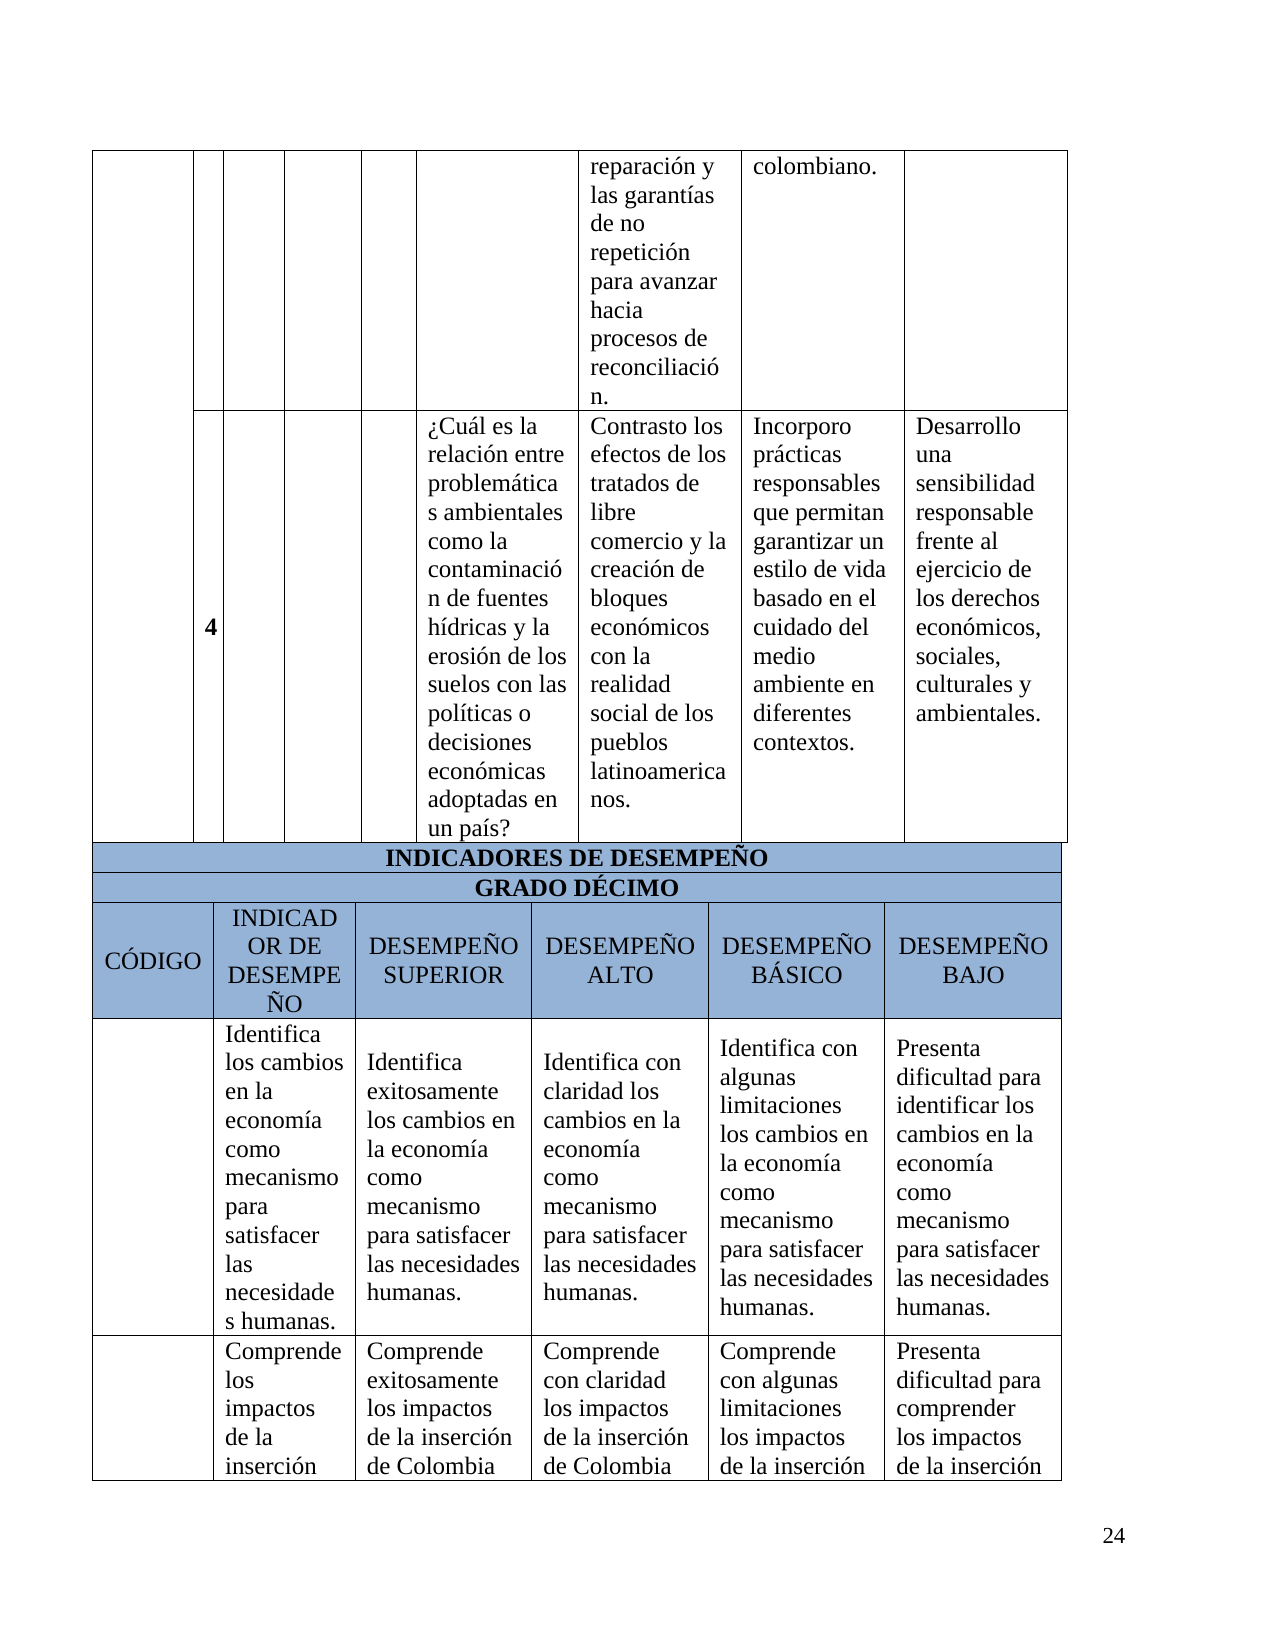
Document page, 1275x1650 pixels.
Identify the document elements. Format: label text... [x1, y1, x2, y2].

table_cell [905, 151, 1067, 410]
table_cell [362, 411, 416, 842]
table_cell DESEMPEÑO BAJO [885, 903, 1061, 1018]
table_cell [742, 151, 904, 410]
table_cell [93, 1336, 213, 1480]
table_cell Identifica con claridad los cambios en la economía como mecanismo para satisfacer las necesidades humanas. [532, 1019, 708, 1335]
table_cell [224, 151, 284, 410]
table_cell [356, 1336, 531, 1480]
table_cell [285, 151, 361, 410]
table_cell 3 [194, 151, 223, 410]
table_cell INDICADORES DE DESEMPEÑO [93, 843, 1061, 872]
table_cell CÓDIGO [93, 903, 213, 1018]
table_cell Identifica con algunas limitaciones los cambios en la economía como mecanismo para satisfacer las necesidades humanas. [709, 1019, 884, 1335]
table_cell Presenta dificultad para identificar los cambios en la economía como mecanismo para satisfacer las necesidades humanas. [885, 1019, 1061, 1335]
table_cell Identifica exitosamente los cambios en la economía como mecanismo para satisfacer las necesidades humanas. [356, 1019, 531, 1335]
table_cell Desarrollo una sensibilidad responsable frente al ejercicio de los derechos económicos, sociales, culturales y ambientales. [905, 411, 1067, 842]
table_cell ¿Cuál es la relación entre problemáticas ambientales como la contaminación de fuentes hídricas y la erosión de los suelos con las políticas o decisiones económicas adoptadas en un país? [417, 411, 578, 842]
table_cell Identifica los cambios en la economía como mecanismo para satisfacer las necesidades humanas. [214, 1019, 355, 1335]
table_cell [579, 151, 741, 410]
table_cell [885, 1336, 1061, 1480]
table_cell Incorporo prácticas responsables que permitan garantizar un estilo de vida basado en el cuidado del medio ambiente en diferentes contextos. [742, 411, 904, 842]
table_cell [417, 151, 578, 410]
table_cell [362, 151, 416, 410]
table_cell [93, 1019, 213, 1335]
table_cell DESEMPEÑO SUPERIOR [356, 903, 531, 1018]
table_cell DESEMPEÑO ALTO [532, 903, 708, 1018]
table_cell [214, 1336, 355, 1480]
table_cell 4 [194, 411, 223, 842]
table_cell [532, 1336, 708, 1480]
table_cell [224, 411, 284, 842]
table_cell Contrasto los efectos de los tratados de libre comercio y la creación de bloques económicos con la realidad social de los pueblos latinoamericanos. [579, 411, 741, 842]
table_cell GRADO DÉCIMO [93, 873, 1061, 902]
table_cell DESEMPEÑO BÁSICO [709, 903, 884, 1018]
table_cell INDICADOR DE DESEMPEÑO [214, 903, 355, 1018]
table_cell [285, 411, 361, 842]
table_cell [709, 1336, 884, 1480]
